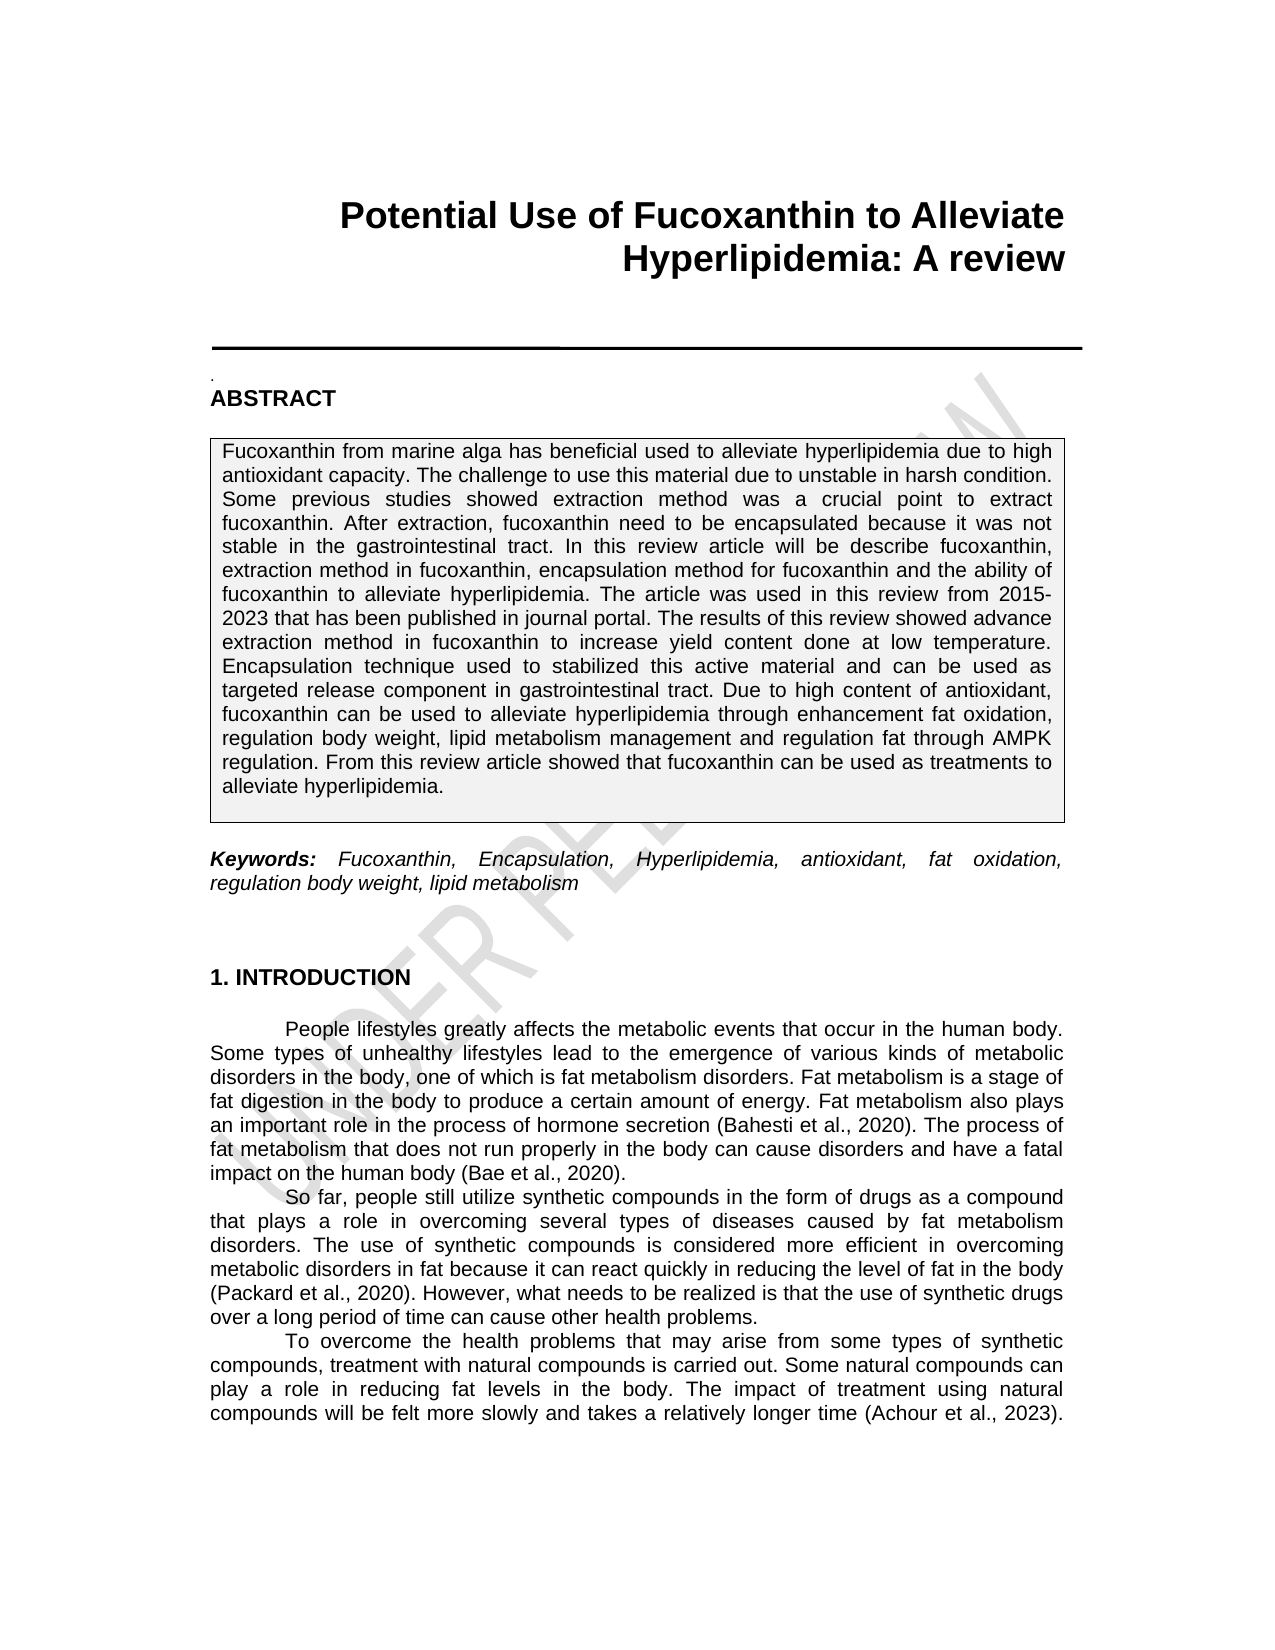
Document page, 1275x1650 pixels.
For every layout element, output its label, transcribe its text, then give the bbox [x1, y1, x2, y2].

text . [210, 346, 1065, 385]
text People lifestyles greatly affects the metabolic events that occur in the human body. Some types of unhealthy lifestyles lead to the emergence of various kinds of metabolic disorders in the body, one of which is fat metabolism disorders. Fat metabolism is a stage of fat digestion in the body to produce a certain amount of energy. Fat metabolism also plays an important role in the process of hormone secretion (Bahesti et al., 2020). The process of fat metabolism that does not run properly in the body can cause disorders and have a fatal impact on the human body (Bae et al., 2020). [210, 1017, 1065, 1185]
text Keywords: Fucoxanthin, Encapsulation, Hyperlipidemia, antioxidant, fat oxidation, regulation body weight, lipid metabolism [210, 847, 1065, 895]
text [210, 1328, 1065, 1424]
text 1. INTRODUCTION [210, 964, 1065, 991]
table_header Fucoxanthin from marine alga has beneficial used to alleviate hyperlipidemia due to high antioxidant capacity. The challenge to use this material due to unstable in harsh condition. Some previous studies showed extraction method was a crucial point to extract fucoxanthin. After extraction, fucoxanthin need to be encapsulated because it was not stable in the gastrointestinal tract. In this review article will be describe fucoxanthin, extraction method in fucoxanthin, encapsulation method for fucoxanthin and the ability of fucoxanthin to alleviate hyperlipidemia. The article was used in this review from 2015-2023 that has been published in journal portal. The results of this review showed advance extraction method in fucoxanthin to increase yield content done at low temperature. Encapsulation technique used to stabilized this active material and can be used as targeted release component in gastrointestinal tract. Due to high content of antioxidant, fucoxanthin can be used to alleviate hyperlipidemia through enhancement fat oxidation, regulation body weight, lipid metabolism management and regulation fat through AMPK regulation. From this review article showed that fucoxanthin can be used as treatments to alleviate hyperlipidemia. [211, 439, 1064, 822]
text So far, people still utilize synthetic compounds in the form of drugs as a compound that plays a role in overcoming several types of diseases caused by fat metabolism disorders. The use of synthetic compounds is considered more efficient in overcoming metabolic disorders in fat because it can react quickly in reducing the level of fat in the body (Packard et al., 2020). However, what needs to be realized is that the use of synthetic drugs over a long period of time can cause other health problems. [210, 1185, 1065, 1328]
text Potential Use of Fucoxanthin to Alleviate Hyperlipidemia: A review [210, 193, 1065, 279]
text ABSTRACT [210, 385, 1065, 411]
